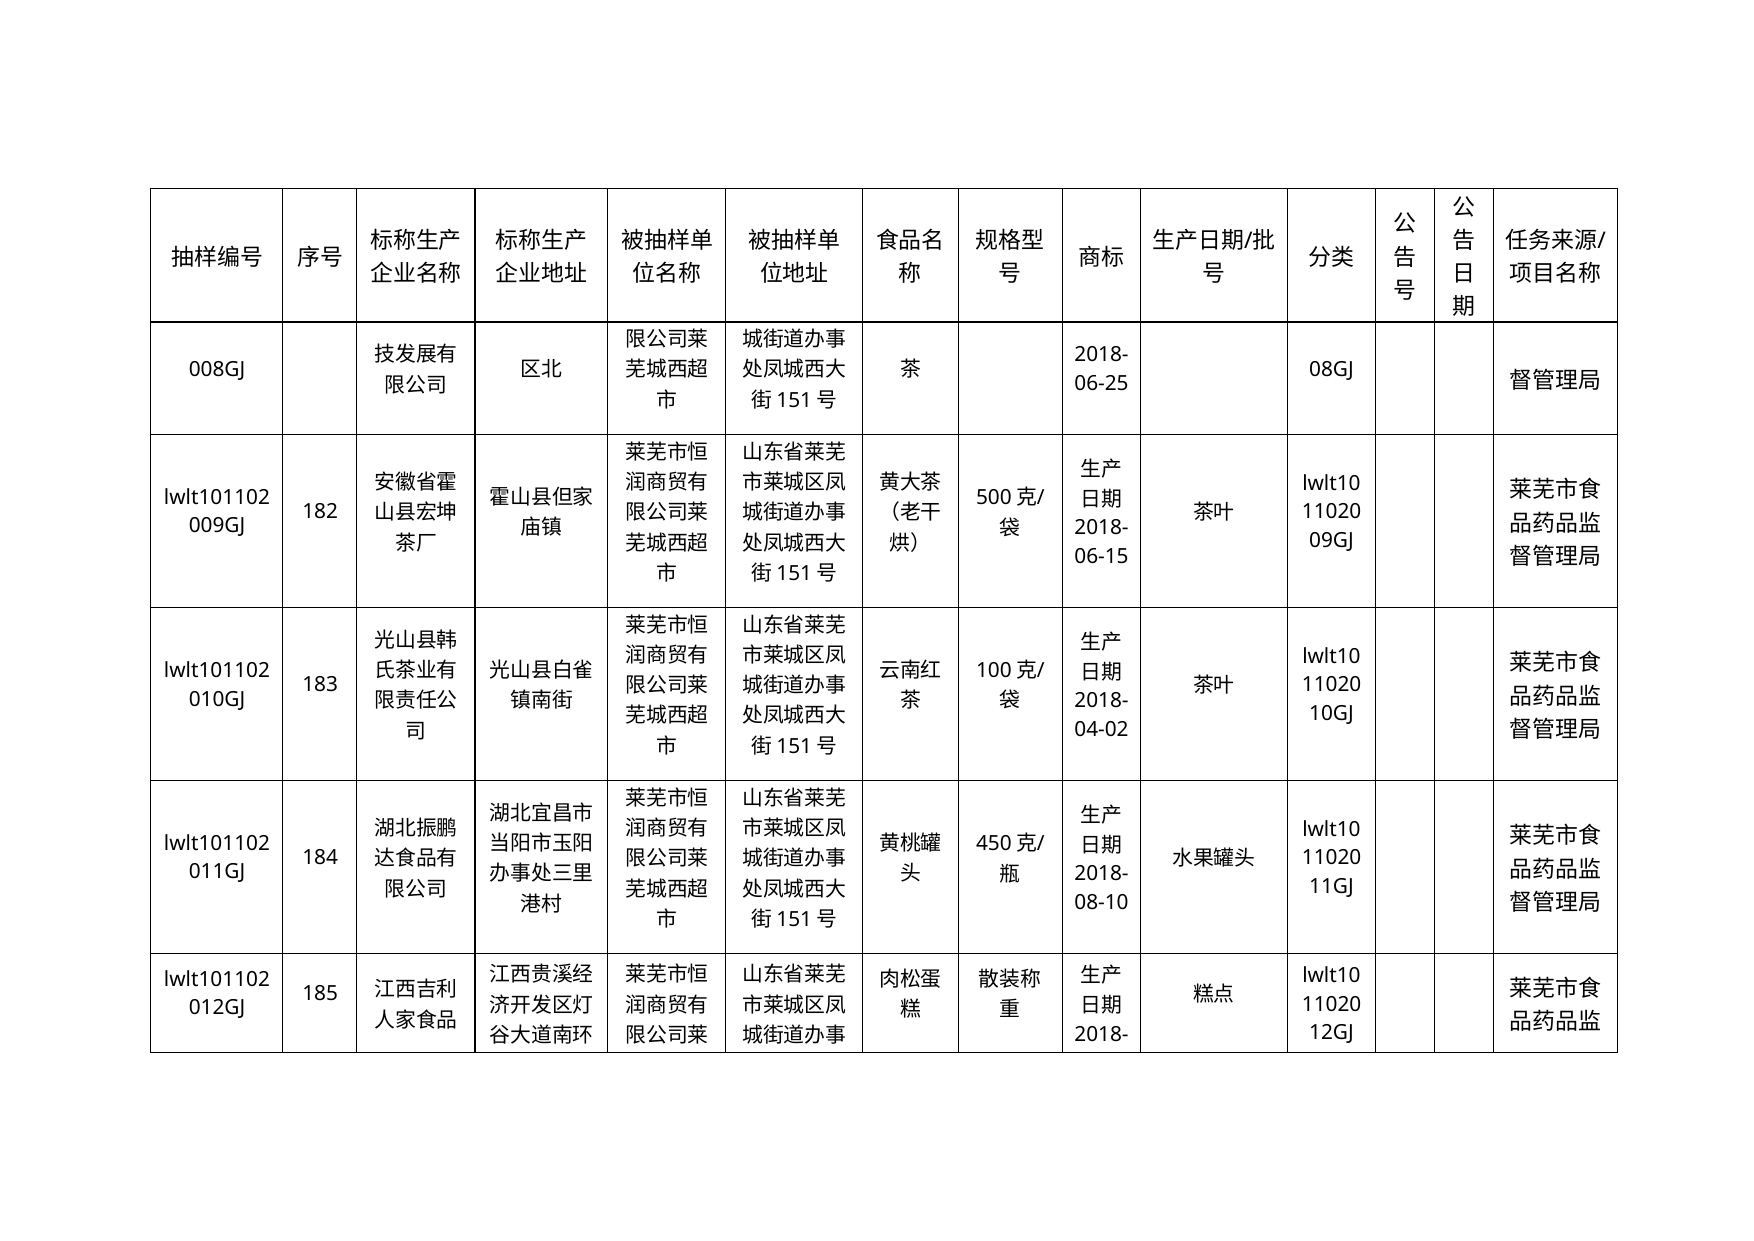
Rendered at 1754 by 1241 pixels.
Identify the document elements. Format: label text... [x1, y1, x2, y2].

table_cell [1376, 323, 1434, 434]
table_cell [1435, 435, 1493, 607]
table_header 被抽样单位名称 [608, 189, 725, 321]
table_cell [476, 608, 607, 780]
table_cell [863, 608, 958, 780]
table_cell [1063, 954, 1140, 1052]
table_header 任务来源/项目名称 [1494, 189, 1617, 321]
table_header 规格型号 [959, 189, 1062, 321]
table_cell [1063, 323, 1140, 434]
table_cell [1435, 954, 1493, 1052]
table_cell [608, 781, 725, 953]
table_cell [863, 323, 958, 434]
table_header 标称生产企业地址 [476, 189, 607, 321]
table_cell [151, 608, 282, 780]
table_header 公告号 [1376, 189, 1434, 321]
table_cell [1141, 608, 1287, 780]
table_header 公告日期 [1435, 189, 1493, 321]
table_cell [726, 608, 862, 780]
table_header 序号 [283, 189, 356, 321]
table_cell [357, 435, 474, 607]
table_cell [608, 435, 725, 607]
table_header 生产日期/批号 [1141, 189, 1287, 321]
table_header 食品名称 [863, 189, 958, 321]
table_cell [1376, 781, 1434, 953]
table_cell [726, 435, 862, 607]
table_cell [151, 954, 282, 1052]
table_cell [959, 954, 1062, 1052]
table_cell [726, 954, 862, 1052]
table_header 商标 [1063, 189, 1140, 321]
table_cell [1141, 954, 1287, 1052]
table_header 抽样编号 [151, 189, 282, 321]
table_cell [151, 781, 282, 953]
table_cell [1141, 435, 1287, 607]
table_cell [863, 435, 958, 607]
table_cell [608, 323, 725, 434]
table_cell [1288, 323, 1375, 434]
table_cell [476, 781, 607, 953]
table_header 被抽样单位地址 [726, 189, 862, 321]
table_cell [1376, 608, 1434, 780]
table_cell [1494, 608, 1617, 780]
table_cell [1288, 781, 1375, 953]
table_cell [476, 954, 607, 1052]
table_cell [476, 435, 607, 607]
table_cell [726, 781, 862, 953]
table_header 分类 [1288, 189, 1375, 321]
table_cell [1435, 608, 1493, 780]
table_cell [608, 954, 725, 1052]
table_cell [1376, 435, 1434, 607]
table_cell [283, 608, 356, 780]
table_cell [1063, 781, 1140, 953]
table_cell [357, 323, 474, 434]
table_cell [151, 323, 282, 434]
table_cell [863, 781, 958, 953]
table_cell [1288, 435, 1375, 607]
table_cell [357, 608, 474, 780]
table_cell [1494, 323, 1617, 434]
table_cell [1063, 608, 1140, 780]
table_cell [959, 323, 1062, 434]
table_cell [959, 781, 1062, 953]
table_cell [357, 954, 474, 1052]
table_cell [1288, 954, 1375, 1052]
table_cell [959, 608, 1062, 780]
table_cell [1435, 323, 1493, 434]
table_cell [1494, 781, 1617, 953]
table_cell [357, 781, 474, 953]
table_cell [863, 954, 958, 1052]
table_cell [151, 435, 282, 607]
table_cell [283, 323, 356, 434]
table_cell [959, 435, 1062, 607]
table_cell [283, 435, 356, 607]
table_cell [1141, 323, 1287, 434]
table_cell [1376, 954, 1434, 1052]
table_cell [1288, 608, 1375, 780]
table_header 标称生产企业名称 [357, 189, 474, 321]
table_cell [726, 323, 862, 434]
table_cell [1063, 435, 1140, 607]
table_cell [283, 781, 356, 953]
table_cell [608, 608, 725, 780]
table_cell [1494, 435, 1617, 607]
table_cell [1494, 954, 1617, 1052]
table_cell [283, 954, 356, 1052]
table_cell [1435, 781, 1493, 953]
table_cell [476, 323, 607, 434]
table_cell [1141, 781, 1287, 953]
